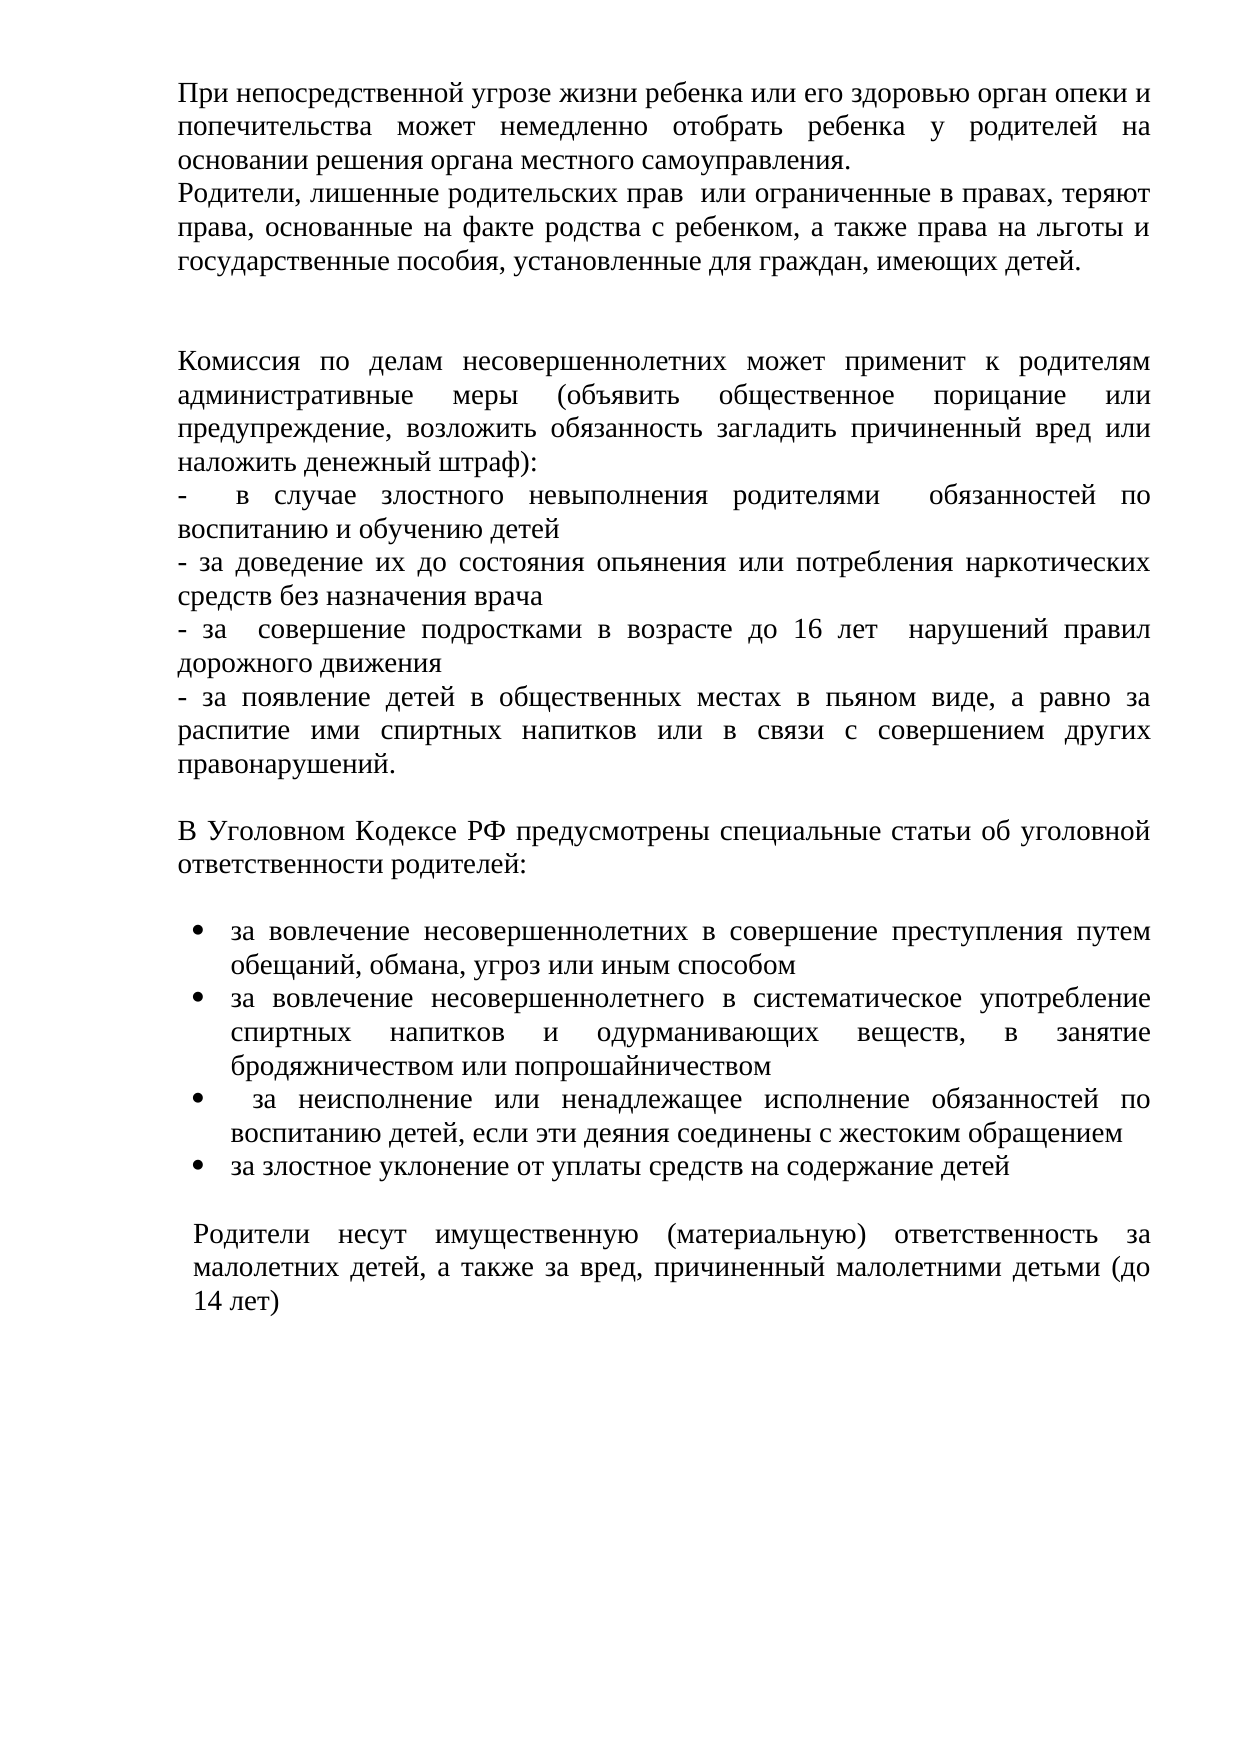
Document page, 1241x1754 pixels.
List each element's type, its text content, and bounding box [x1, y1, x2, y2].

text - за совершение подростками в возрасте до 16 лет нарушений правил дорожного движения [177, 612, 1152, 679]
text Комиссия по делам несовершеннолетних может применит к родителям административные меры (объявить общественное порицание или предупреждение, возложить обязанность загладить причиненный вред или наложить денежный штраф): [177, 343, 1152, 477]
text В Уголовном Кодексе РФ предусмотрены специальные статьи об уголовной ответственности родителей: [177, 813, 1152, 880]
list за неисполнение или ненадлежащее исполнение обязанностей по воспитанию детей, если эти деяния соединены с жестоким обращением [193, 1081, 1152, 1148]
list за вовлечение несовершеннолетних в совершение преступления путем обещаний, обмана, угроз или иным способом [193, 913, 1152, 981]
text При непосредственной угрозе жизни ребенка или его здоровью орган опеки и попечительства может немедленно отобрать ребенка у родителей на основании решения органа местного самоуправления. [177, 75, 1152, 176]
list за злостное уклонение от уплаты средств на содержание детей [193, 1148, 1152, 1182]
text - за доведение их до состояния опьянения или потребления наркотических средств без назначения врача [177, 544, 1152, 612]
text - в случае злостного невыполнения родителями обязанностей по воспитанию и обучению детей [177, 477, 1152, 544]
text - за появление детей в общественных местах в пьяном виде, а равно за распитие ими спиртных напитков или в связи с совершением других правонарушений. [177, 679, 1152, 779]
text Родители, лишенные родительских прав или ограниченные в правах, теряют права, основанные на факте родства с ребенком, а также права на льготы и государственные пособия, установленные для граждан, имеющих детей. [177, 176, 1152, 276]
list за вовлечение несовершеннолетнего в систематическое употребление спиртных напитков и одурманивающих веществ, в занятие бродяжничеством или попрошайничеством [193, 981, 1152, 1081]
text Родители несут имущественную (материальную) ответственность за малолетних детей, а также за вред, причиненный малолетними детьми (до 14 лет) [193, 1216, 1152, 1316]
